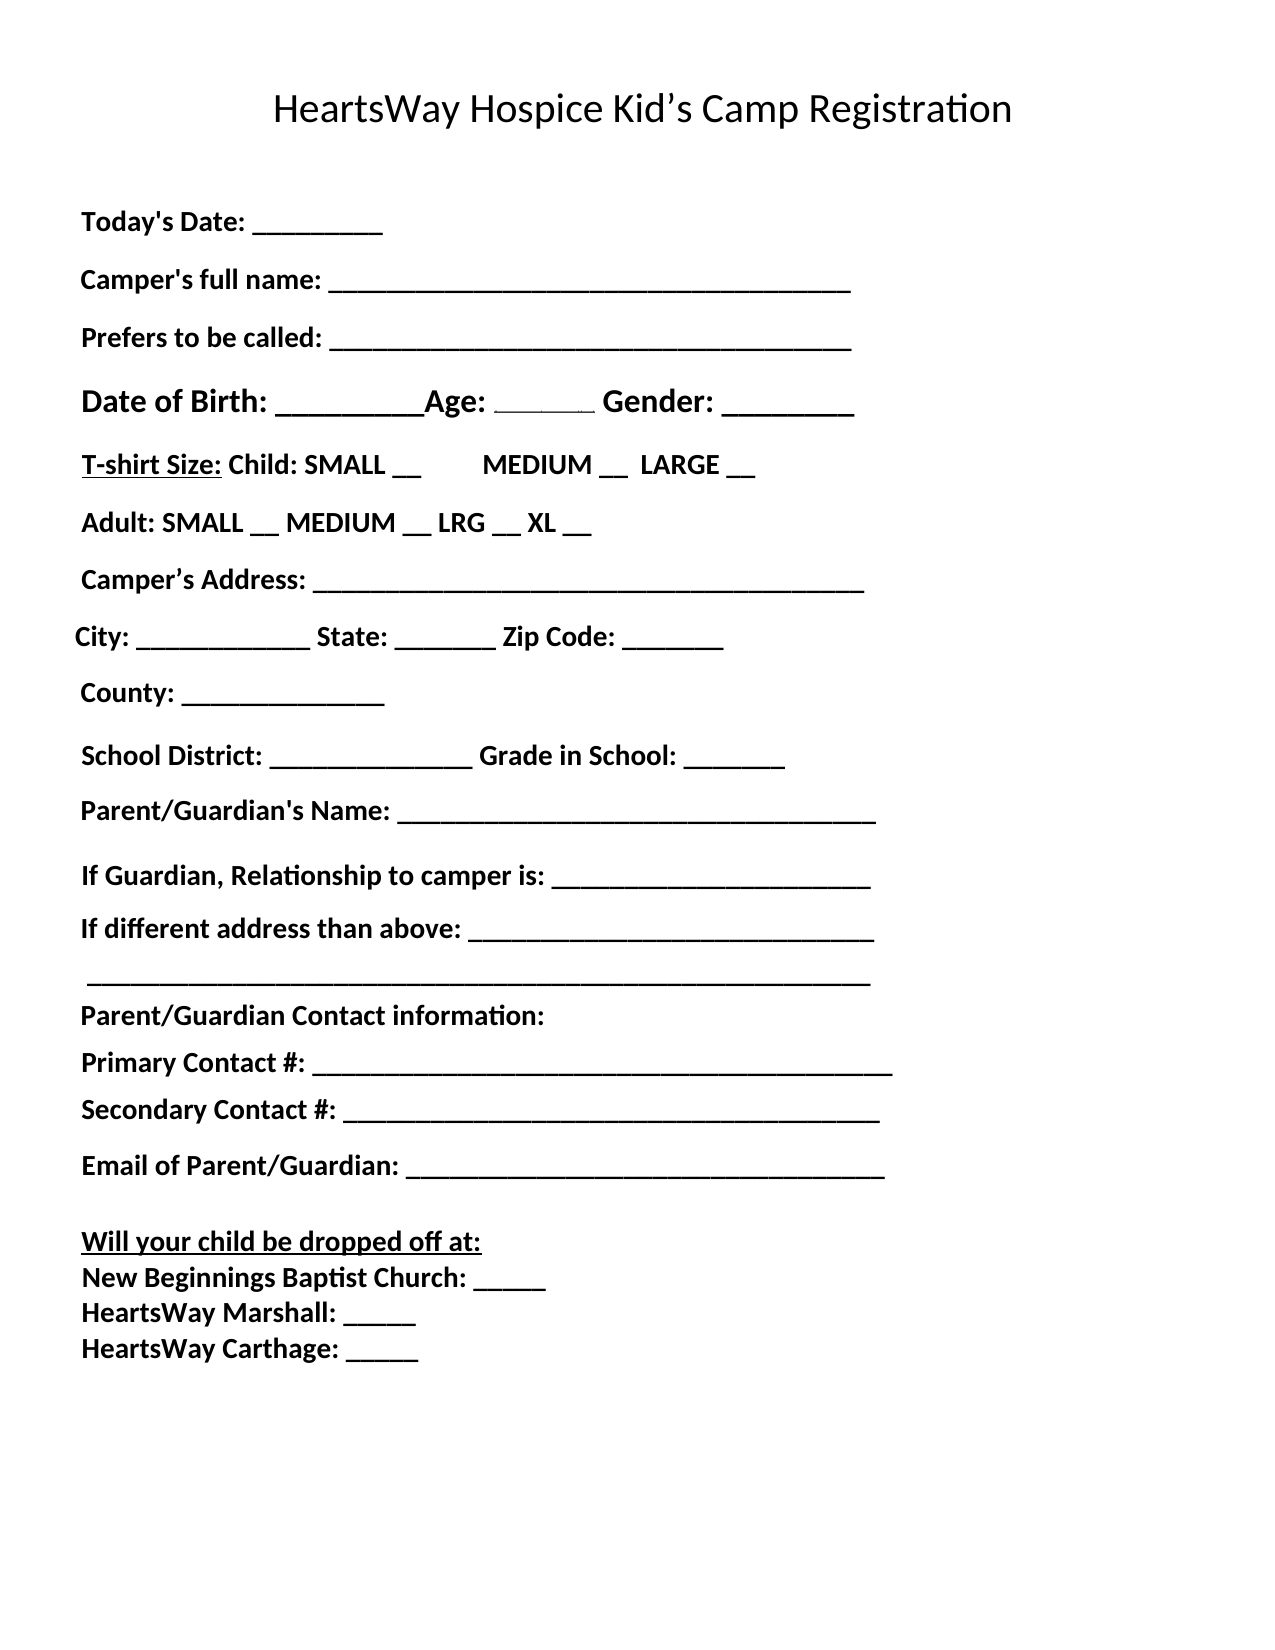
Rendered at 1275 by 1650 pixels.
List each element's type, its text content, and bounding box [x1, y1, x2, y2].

text Primary Contact #: ________________________________________ [81, 1044, 1198, 1080]
text Camper’s Address: ______________________________________ [81, 561, 1084, 597]
text Today's Date: _________ [81, 203, 1209, 239]
text New Beginnings Baptist Church: _____ [75, 1259, 1198, 1294]
text City: ____________ State: _______ Zip Code: _______ [75, 618, 1200, 653]
text Camper's full name: ____________________________________ [80, 261, 1200, 296]
text Date of Birth: _________Age: Gender: ________ [81, 380, 1198, 421]
text T-shirt Size: Child: SMALL __ MEDIUM __ LARGE __ [75, 446, 1200, 482]
text Secondary Contact #: _____________________________________ [81, 1091, 1198, 1127]
text Will your child be dropped off at: [81, 1223, 1198, 1259]
text School District: ______________ Grade in School: _______ [81, 737, 1198, 773]
text Parent/Guardian Contact information: [80, 997, 1200, 1033]
text HeartsWay Carthage: _____ [75, 1330, 1198, 1366]
text Parent/Guardian's Name: _________________________________ [80, 792, 1200, 827]
text If Guardian, Relationship to camper is: ______________________ [81, 857, 1198, 892]
text County: ______________ [80, 674, 1200, 710]
text Adult: SMALL __ MEDIUM __ LRG __ XL __ [81, 504, 1084, 540]
text ______________________________________________________ [80, 954, 1200, 989]
text If different address than above: ____________________________ [80, 910, 1200, 946]
text Email of Parent/Guardian: _________________________________ [75, 1147, 1200, 1182]
text Prefers to be called: ____________________________________ [81, 319, 1198, 355]
text HeartsWay Marshall: _____ [75, 1294, 1198, 1330]
